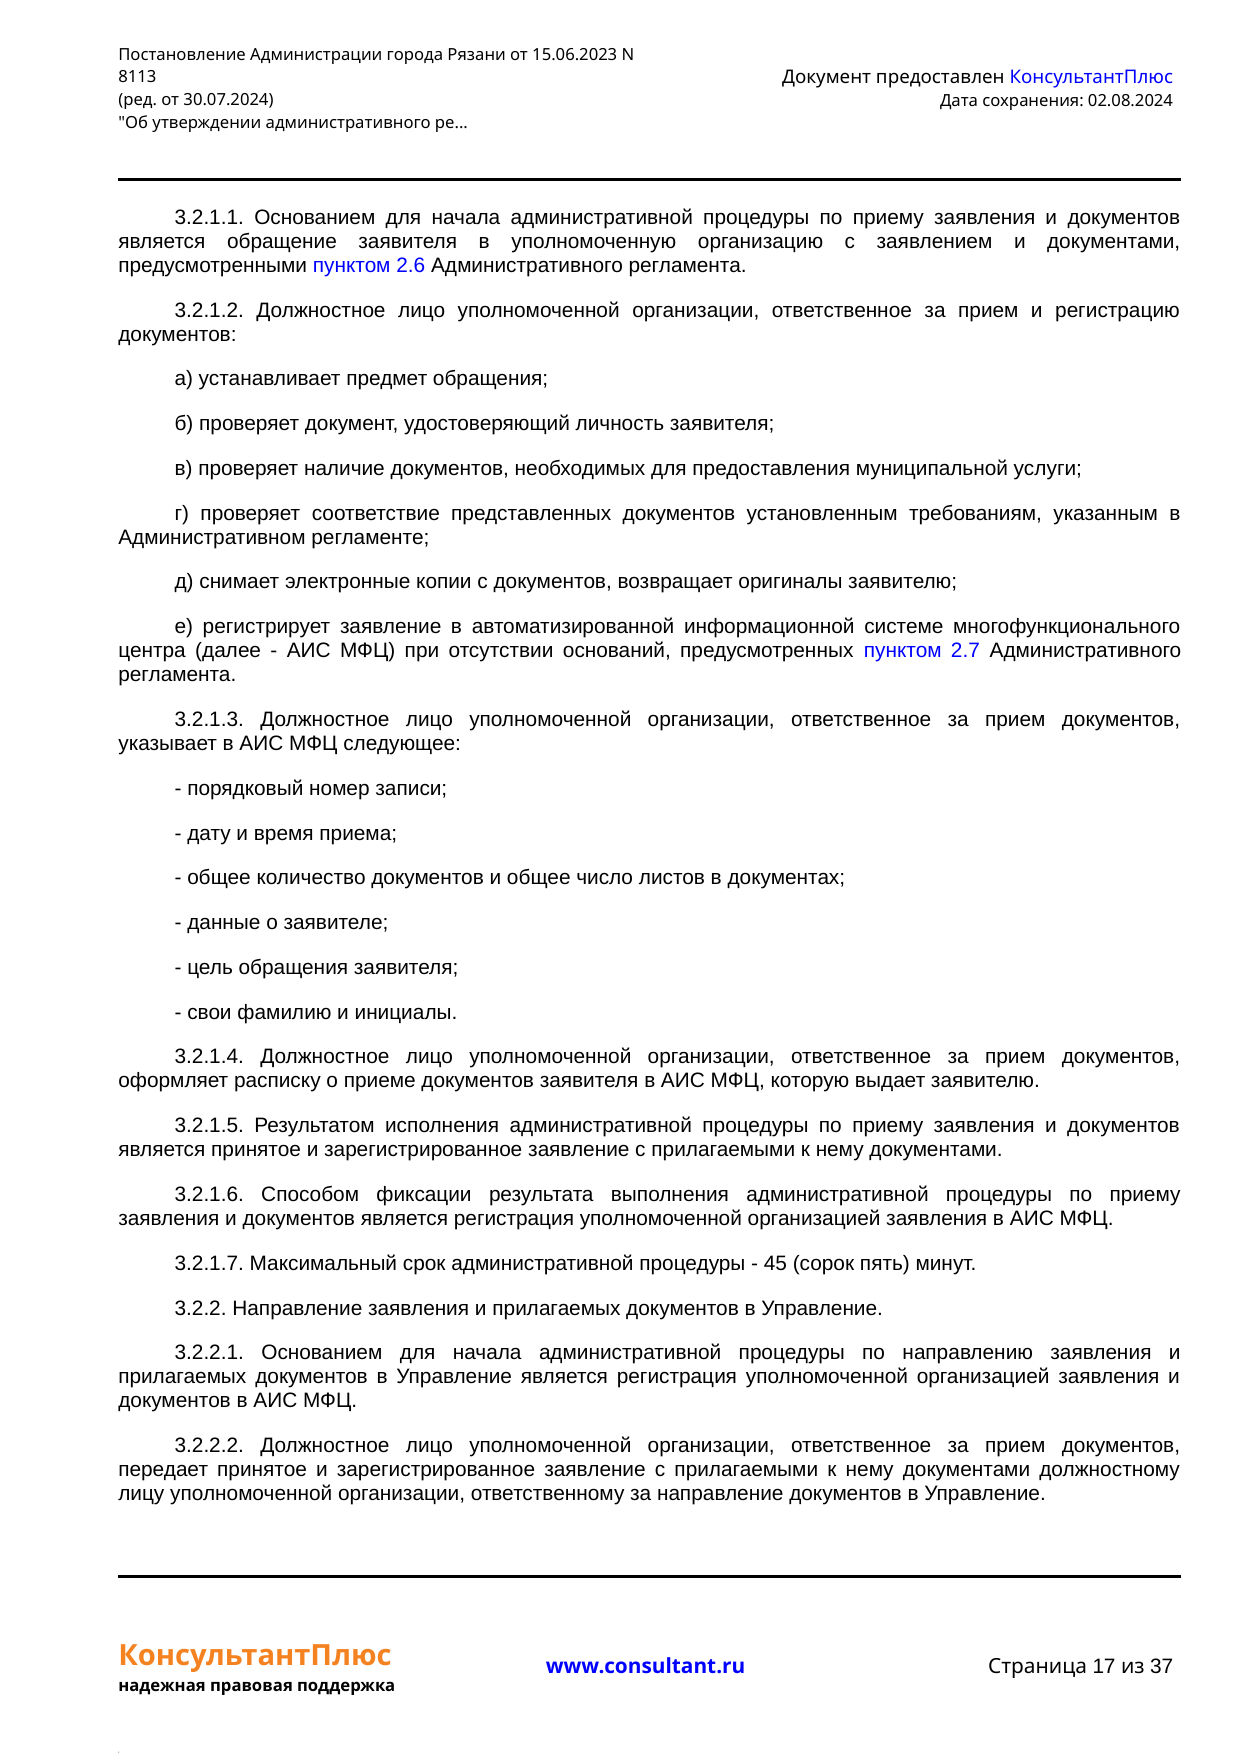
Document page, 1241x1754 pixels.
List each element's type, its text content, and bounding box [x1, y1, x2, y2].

text - данные о заявителе; [118, 910, 1181, 934]
text 3.2.1.2. Должностное лицо уполномоченной организации, ответственное за прием и регистрацию документов: [118, 297, 1181, 345]
text б) проверяет документ, удостоверяющий личность заявителя; [118, 411, 1181, 435]
text в) проверяет наличие документов, необходимых для предоставления муниципальной услуги; [118, 456, 1181, 480]
text а) устанавливает предмет обращения; [118, 366, 1181, 390]
text 3.2.1.4. Должностное лицо уполномоченной организации, ответственное за прием документов, оформляет расписку о приеме документов заявителя в АИС МФЦ, которую выдает заявителю. [118, 1044, 1181, 1092]
text 3.2.1.1. Основанием для начала административной процедуры по приему заявления и документов является обращение заявителя в уполномоченную организацию с заявлением и документами, предусмотренными пунктом 2.6 Административного регламента. [118, 205, 1181, 277]
text 3.2.2. Направление заявления и прилагаемых документов в Управление. [118, 1295, 1181, 1319]
text - свои фамилию и инициалы. [118, 999, 1181, 1023]
text д) снимает электронные копии с документов, возвращает оригиналы заявителю; [118, 569, 1181, 593]
text - общее количество документов и общее число листов в документах; [118, 865, 1181, 889]
text 3.2.2.1. Основанием для начала административной процедуры по направлению заявления и прилагаемых документов в Управление является регистрация уполномоченной организацией заявления и документов в АИС МФЦ. [118, 1340, 1181, 1412]
text - порядковый номер записи; [118, 776, 1181, 799]
text г) проверяет соответствие представленных документов установленным требованиям, указанным в Административном регламенте; [118, 501, 1181, 548]
text - цель обращения заявителя; [118, 955, 1181, 979]
text 3.2.1.7. Максимальный срок административной процедуры - 45 (сорок пять) минут. [118, 1251, 1181, 1274]
text 3.2.1.5. Результатом исполнения административной процедуры по приему заявления и документов является принятое и зарегистрированное заявление с прилагаемыми к нему документами. [118, 1113, 1181, 1161]
text 3.2.2.2. Должностное лицо уполномоченной организации, ответственное за прием документов, передает принятое и зарегистрированное заявление с прилагаемыми к нему документами должностному лицу уполномоченной организации, ответственному за направление документов в Управление. [118, 1433, 1181, 1505]
text 3.2.1.6. Способом фиксации результата выполнения административной процедуры по приему заявления и документов является регистрация уполномоченной организацией заявления в АИС МФЦ. [118, 1182, 1181, 1230]
text 3.2.1.3. Должностное лицо уполномоченной организации, ответственное за прием документов, указывает в АИС МФЦ следующее: [118, 707, 1181, 755]
text - дату и время приема; [118, 820, 1181, 844]
text е) регистрирует заявление в автоматизированной информационной системе многофункционального центра (далее - АИС МФЦ) при отсутствии оснований, предусмотренных пунктом 2.7 Административного регламента. [118, 614, 1181, 686]
